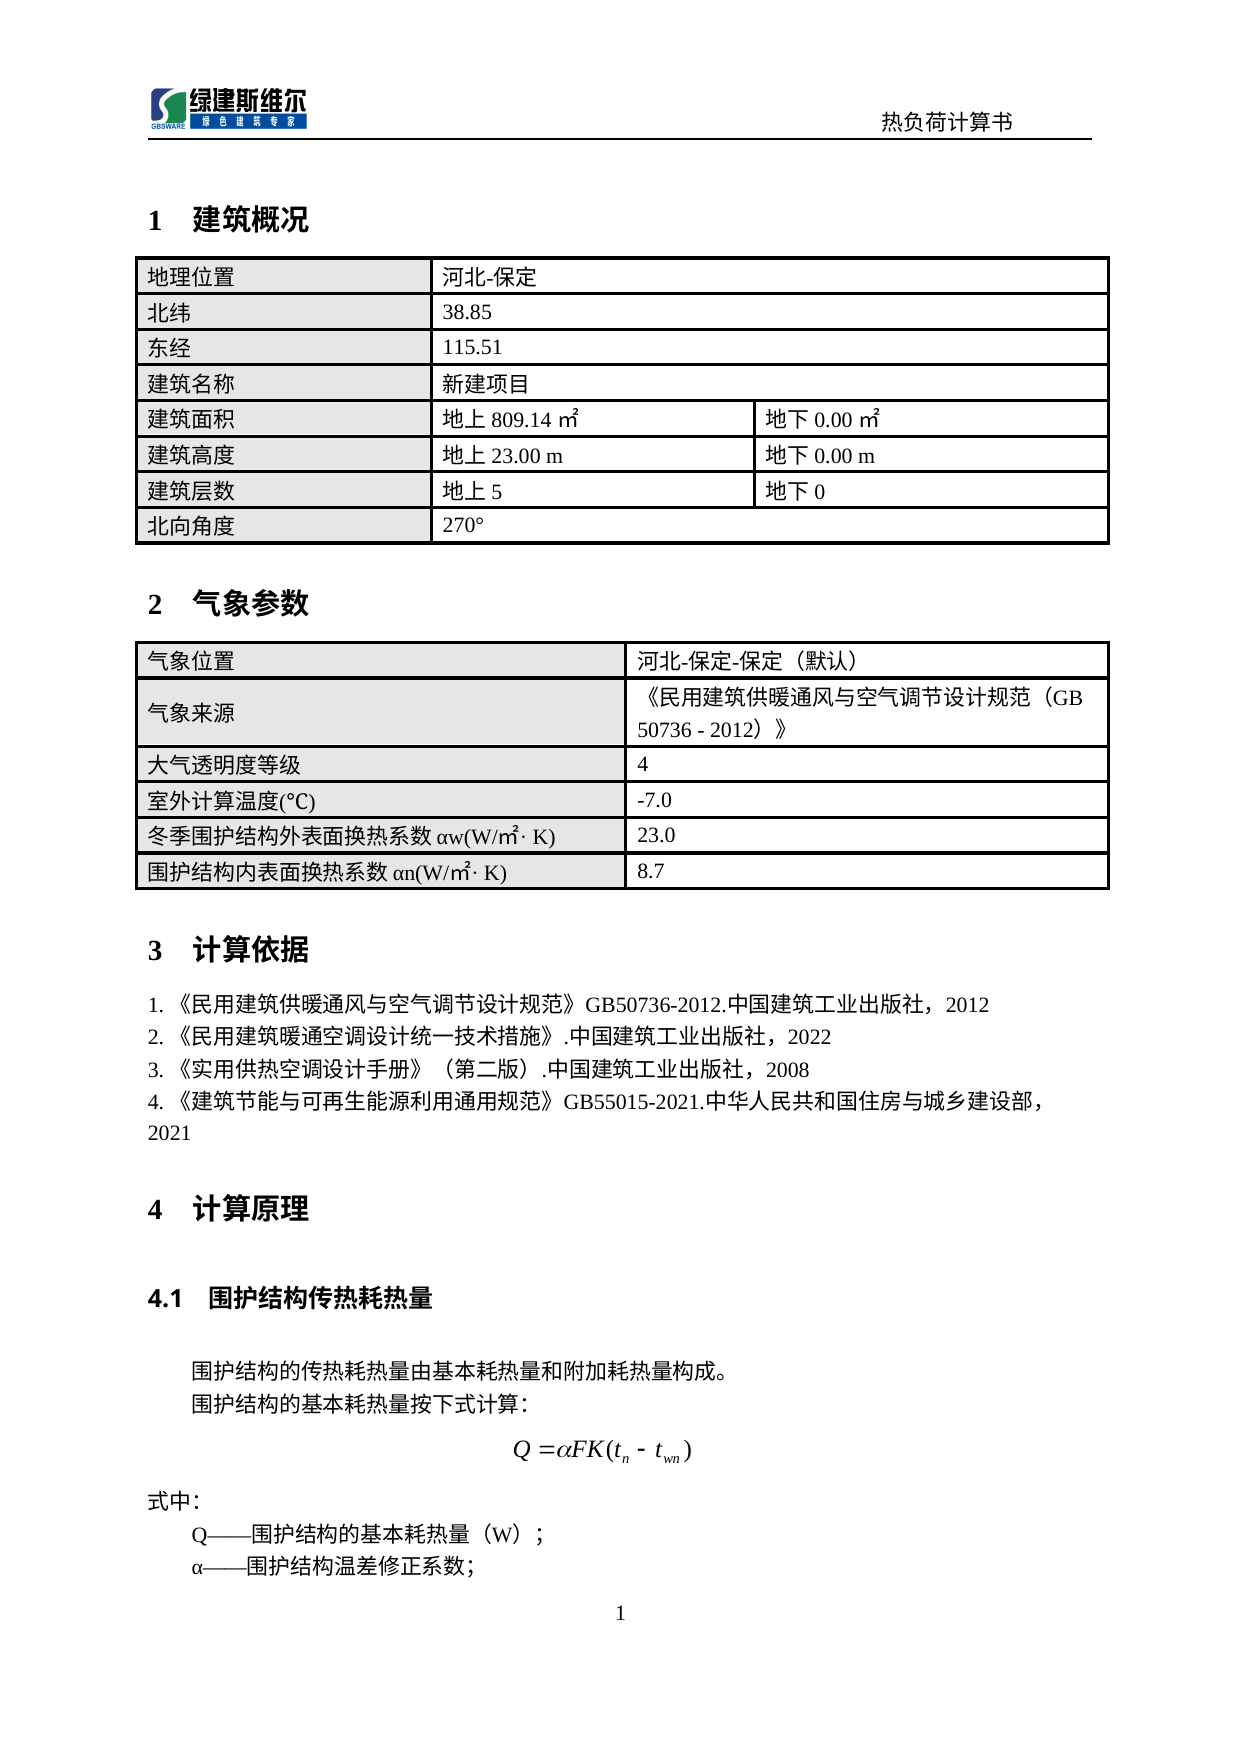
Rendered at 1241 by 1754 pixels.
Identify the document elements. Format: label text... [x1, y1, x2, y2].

table_cell -7.0 [627, 783, 1107, 816]
text 3. 《实用供热空调设计手册》（第二版）.中国建筑工业出版社，2008 [148, 1051, 1092, 1084]
text 4. 《建筑节能与可再生能源利用通用规范》GB55015-2021.中华人民共和国住房与城乡建设部，2021 [148, 1084, 1092, 1149]
table_header 河北-保定 [433, 260, 1107, 292]
table_cell 《民用建筑供暖通风与空气调节设计规范（GB 50736 - 2012）》 [627, 680, 1107, 744]
subtitle 围护结构传热耗热量 [148, 1264, 1092, 1329]
table_cell 270° [433, 509, 1107, 541]
table_cell 冬季围护结构外表面换热系数αw(W/㎡· K) [138, 819, 624, 851]
subtitle 计算原理 [148, 1174, 1092, 1239]
picture [147, 88, 308, 130]
table_cell 建筑高度 [138, 438, 430, 470]
table_cell 115.51 [433, 331, 1107, 363]
text 围护结构的基本耗热量按下式计算： [148, 1386, 1092, 1419]
subtitle 计算依据 [148, 915, 1092, 980]
table_cell 室外计算温度(℃) [138, 783, 624, 816]
text Q——围护结构的基本耗热量（W）； [148, 1516, 1092, 1549]
text 式中： [148, 1484, 1092, 1516]
table_cell 地下 0.00 m [756, 438, 1107, 470]
table_cell 围护结构内表面换热系数αn(W/㎡· K) [138, 855, 624, 887]
table_cell 地上 809.14 ㎡ [433, 402, 753, 434]
table_header 河北-保定-保定（默认） [627, 644, 1107, 676]
table_cell 气象来源 [138, 680, 624, 744]
table_cell 8.7 [627, 855, 1107, 887]
text α——围护结构温差修正系数； [148, 1549, 1092, 1581]
table_cell 东经 [138, 331, 430, 363]
table_header 地理位置 [138, 260, 430, 292]
table_cell 建筑层数 [138, 473, 430, 506]
text 2. 《民用建筑暖通空调设计统一技术措施》.中国建筑工业出版社，2022 [148, 1019, 1092, 1051]
table_cell 38.85 [433, 295, 1107, 328]
table_cell 北纬 [138, 295, 430, 328]
table_cell 地上 5 [433, 473, 753, 506]
table_cell 4 [627, 748, 1107, 780]
subtitle 建筑概况 [148, 185, 1092, 250]
table_cell 北向角度 [138, 509, 430, 541]
table_cell 新建项目 [433, 366, 1107, 399]
text 围护结构的传热耗热量由基本耗热量和附加耗热量构成。 [148, 1354, 1092, 1386]
table_cell 地下 0.00 ㎡ [756, 402, 1107, 434]
text 1. 《民用建筑供暖通风与空气调节设计规范》GB50736-2012.中国建筑工业出版社，2012 [148, 986, 1092, 1019]
table_cell 建筑名称 [138, 366, 430, 399]
subtitle 气象参数 [148, 569, 1092, 634]
table_cell 地上 23.00 m [433, 438, 753, 470]
table_cell 地下 0 [756, 473, 1107, 506]
table_cell 23.0 [627, 819, 1107, 851]
table_cell 建筑面积 [138, 402, 430, 434]
table_header 气象位置 [138, 644, 624, 676]
table_cell 大气透明度等级 [138, 748, 624, 780]
